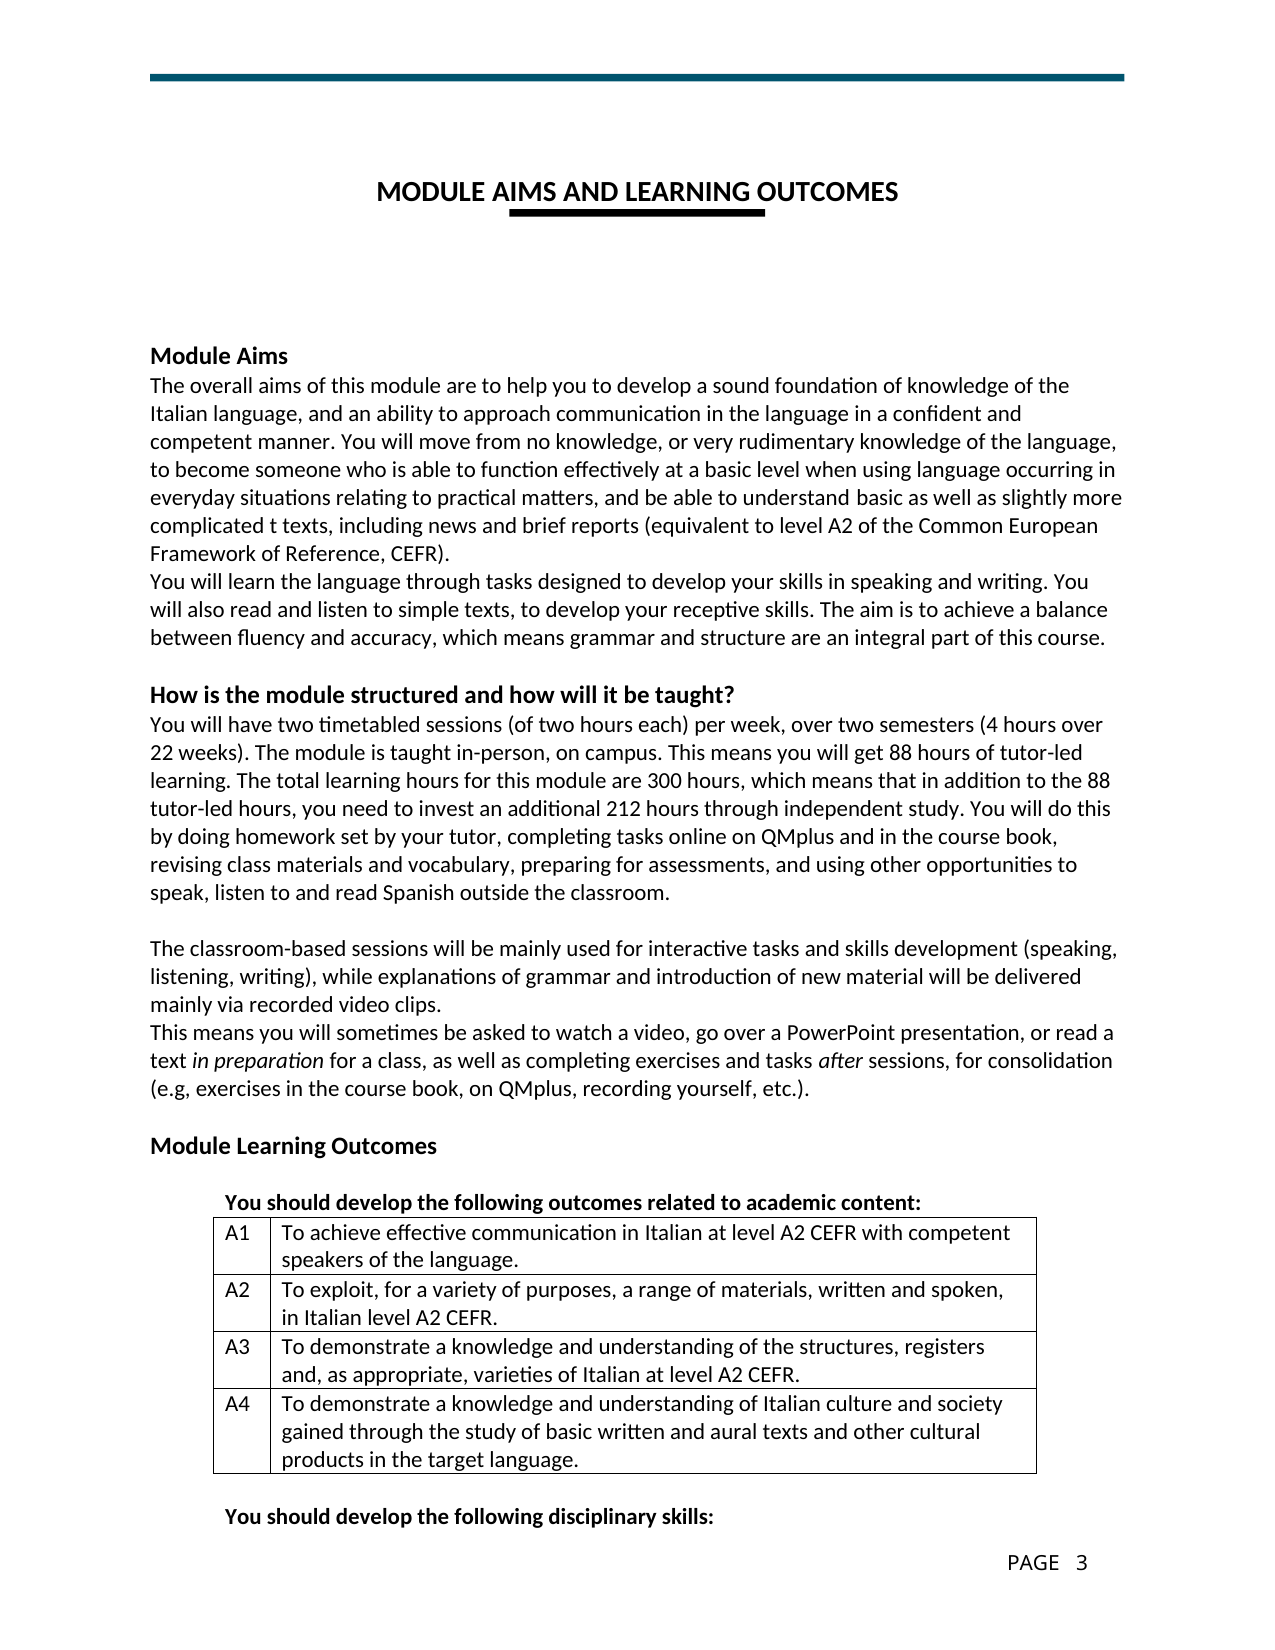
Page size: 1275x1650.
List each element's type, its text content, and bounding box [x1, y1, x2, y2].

text The classroom-based sessions will be mainly used for interactive tasks and skills development (speaking, listening, writing), while explanations of grammar and introduction of new material will be delivered mainly via recorded video clips. [150, 934, 1125, 1018]
subtitle MODULE AIMS AND LEARNING OUTCOMES [150, 173, 1125, 209]
text You will learn the language through tasks designed to develop your skills in speaking and writing. You will also read and listen to simple texts, to develop your receptive skills. The aim is to achieve a balance between fluency and accuracy, which means grammar and structure are an integral part of this course. [150, 567, 1125, 651]
text This means you will sometimes be asked to watch a video, go over a PowerPoint presentation, or read a text in preparation for a class, as well as completing exercises and tasks after sessions, for consolidation (e.g, exercises in the course book, on QMplus, recording yourself, etc.). [150, 1018, 1125, 1102]
table_cell To demonstrate a knowledge and understanding of the structures, registers and, as appropriate, varieties of Italian at level A2 CEFR. [271, 1332, 1036, 1388]
table_cell A4 [214, 1389, 270, 1473]
text The overall aims of this module are to help you to develop a sound foundation of knowledge of the Italian language, and an ability to approach communication in the language in a confident and competent manner. You will move from no knowledge, or very rudimentary knowledge of the language, to become someone who is able to function effectively at a basic level when using language occurring in everyday situations relating to practical matters, and be able to understand basic as well as slightly more complicated t texts, including news and brief reports (equivalent to level A2 of the Common European Framework of Reference, CEFR). [150, 371, 1125, 567]
text You will have two timetabled sessions (of two hours each) per week, over two semesters (4 hours over 22 weeks). The module is taught in-person, on campus. This means you will get 88 hours of tutor-led learning. The total learning hours for this module are 300 hours, which means that in addition to the 88 tutor-led hours, you need to invest an additional 212 hours through independent study. You will do this by doing homework set by your tutor, completing tasks online on QMplus and in the course book, revising class materials and vocabulary, preparing for assessments, and using other opportunities to speak, listen to and read Spanish outside the classroom. [150, 710, 1125, 906]
text You should develop the following outcomes related to academic content: [225, 1188, 1125, 1217]
table_cell To exploit, for a variety of purposes, a range of materials, written and spoken, in Italian level A2 CEFR. [271, 1275, 1036, 1331]
table_cell A2 [214, 1275, 270, 1331]
table_cell To demonstrate a knowledge and understanding of Italian culture and society gained through the study of basic written and aural texts and other cultural products in the target language. [271, 1389, 1036, 1473]
table_header A1 [214, 1218, 270, 1274]
text Module Learning Outcomes [150, 1130, 1125, 1161]
text How is the module structured and how will it be taught? [150, 679, 1125, 710]
text Module Aims [150, 340, 1125, 371]
text You should develop the following disciplinary skills: [225, 1502, 1125, 1530]
table_cell A3 [214, 1332, 270, 1388]
table_header To achieve effective communication in Italian at level A2 CEFR with competent speakers of the language. [271, 1218, 1036, 1274]
